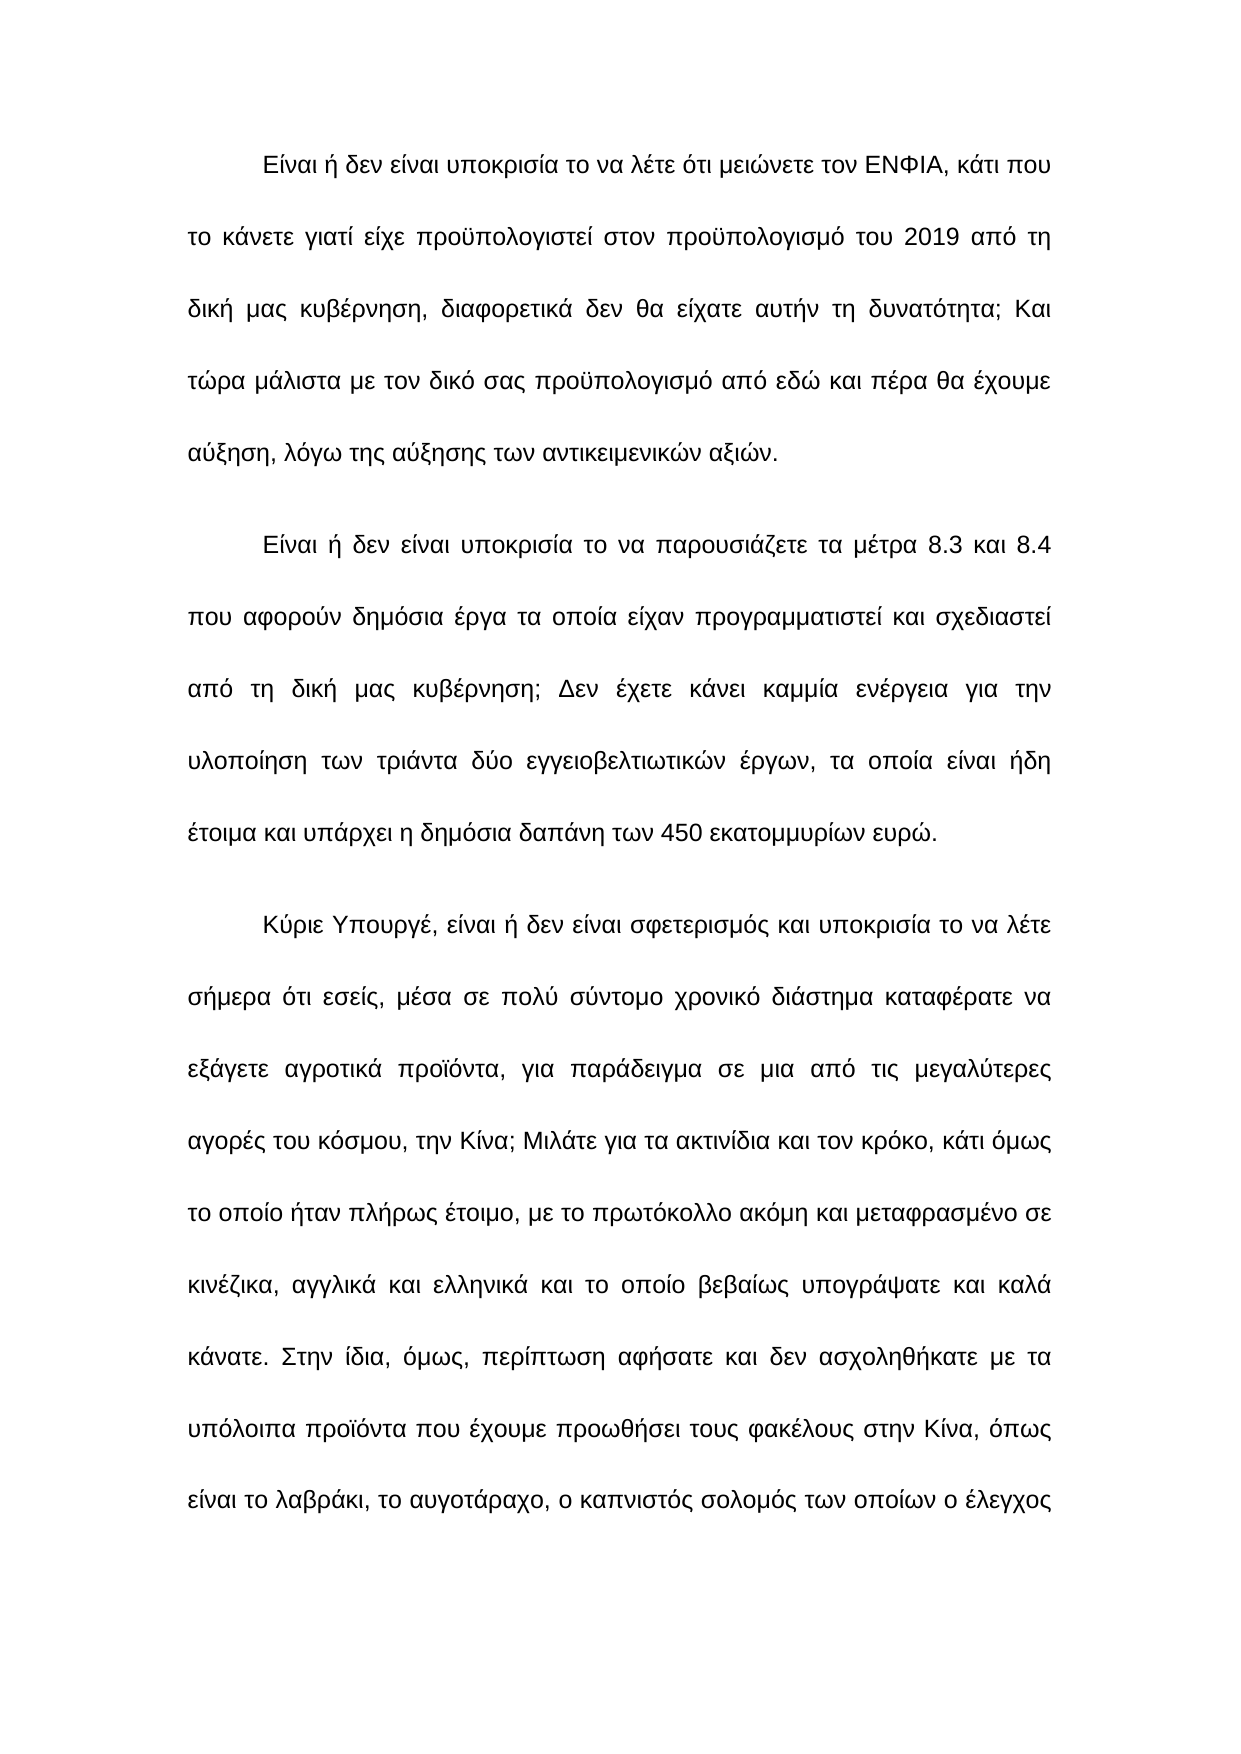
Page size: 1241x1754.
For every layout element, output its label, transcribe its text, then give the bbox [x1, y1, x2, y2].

text Είναι ή δεν είναι υποκρισία το να παρουσιάζετε τα μέτρα 8.3 και 8.4 που αφορούν δημόσια έργα τα οποία είχαν προγραμματιστεί και σχεδιαστεί από τη δική μας κυβέρνηση; Δεν έχετε κάνει καμμία ενέργεια για την υλοποίηση των τριάντα δύο εγγειοβελτιωτικών έργων, τα οποία είναι ήδη έτοιμα και υπάρχει η δημόσια δαπάνη των 450 εκατομμυρίων ευρώ. [187, 530, 1053, 846]
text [187, 910, 1053, 1514]
text Είναι ή δεν είναι υποκρισία το να λέτε ότι μειώνετε τον ΕΝΦΙΑ, κάτι που το κάνετε γιατί είχε προϋπολογιστεί στον προϋπολογισμό του 2019 από τη δική μας κυβέρνηση, διαφορετικά δεν θα είχατε αυτήν τη δυνατότητα; Και τώρα μάλιστα με τον δικό σας προϋπολογισμό από εδώ και πέρα θα έχουμε αύξηση, λόγω της αύξησης των αντικειμενικών αξιών. [187, 150, 1053, 466]
